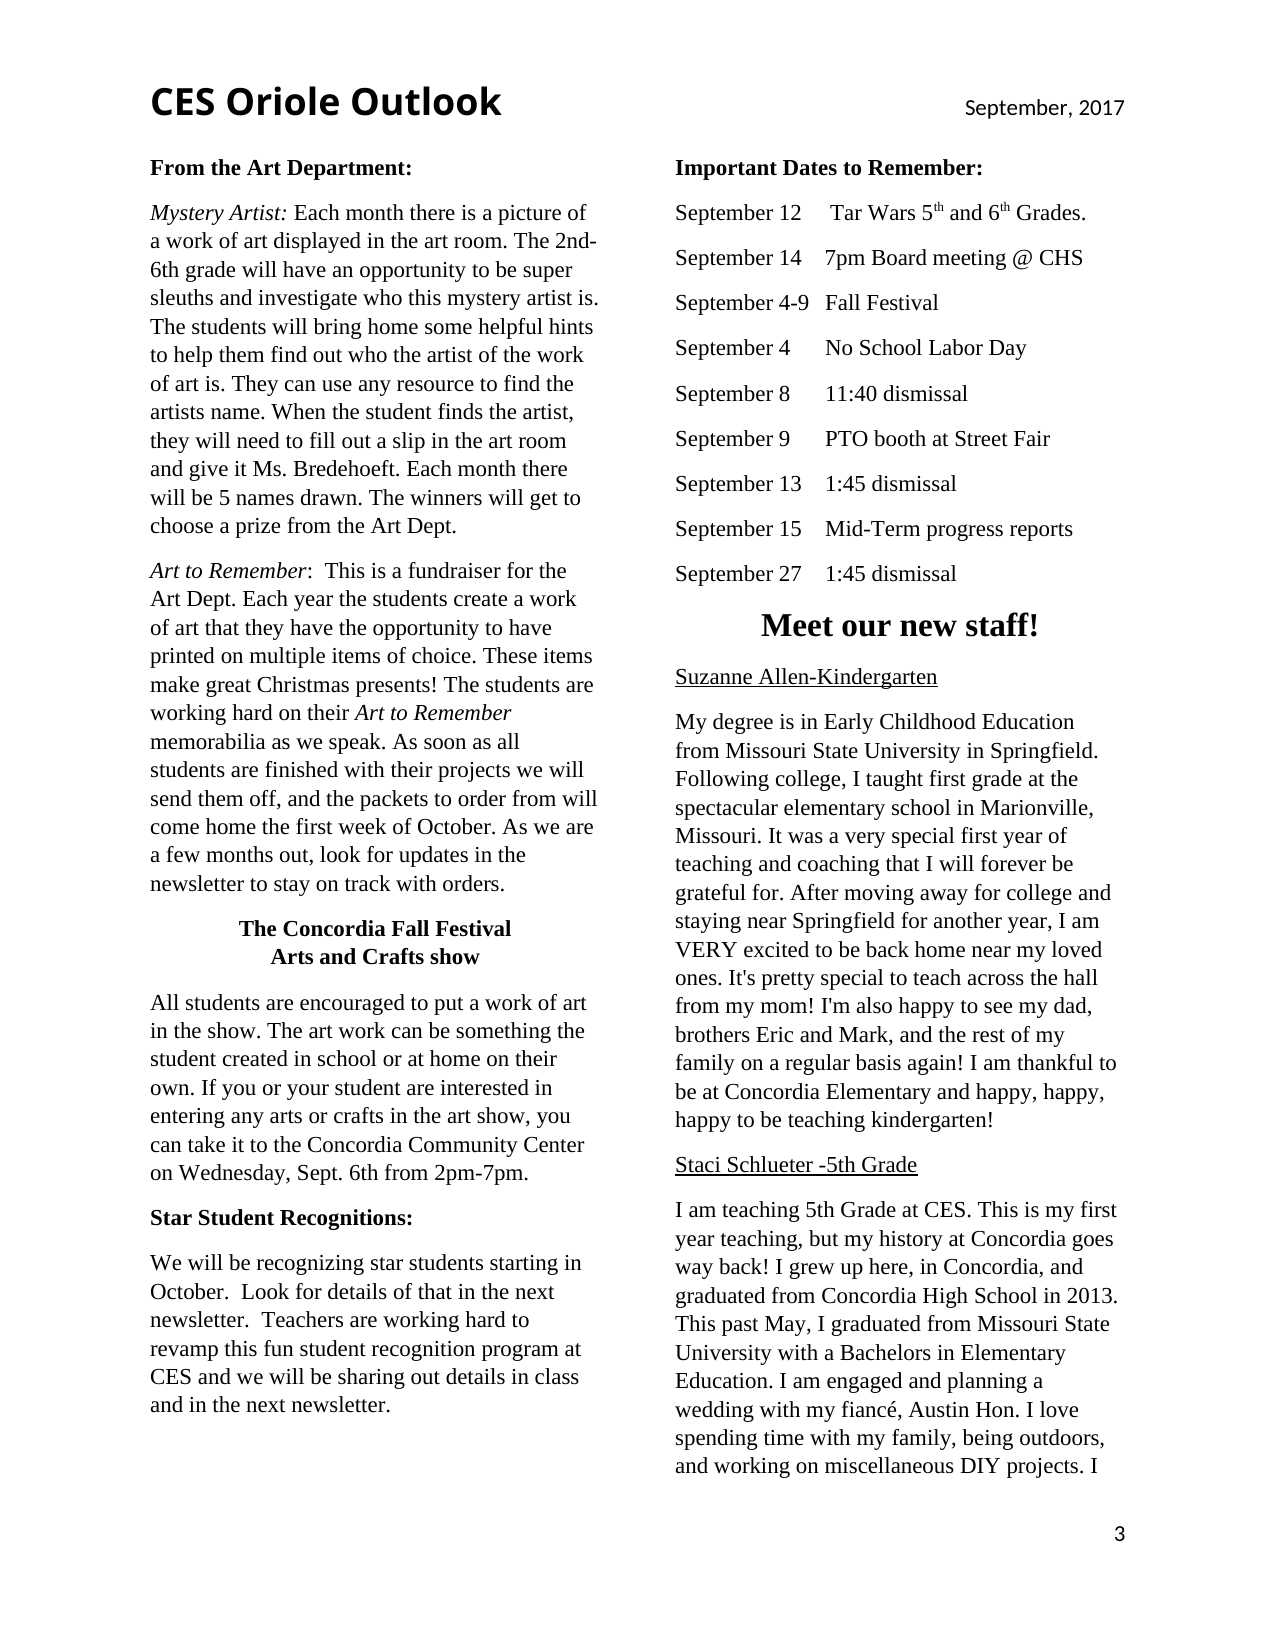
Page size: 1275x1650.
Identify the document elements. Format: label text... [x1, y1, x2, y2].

text September 4 No School Labor Day [675, 334, 1125, 361]
text Important Dates to Remember: [675, 154, 1125, 180]
text Staci Schlueter -5th Grade [675, 1151, 1125, 1178]
text From the Art Department: [150, 154, 600, 180]
text Art to Remember: This is a fundraiser for the Art Dept. Each year the students create a work of art that they have the opportunity to have printed on multiple items of choice. These items make great Christmas presents! The students are working hard on their Art to Remember memorabilia as we speak. As soon as all students are finished with their projects we will send them off, and the packets to order from will come home the first week of October. As we are a few months out, look for updates in the newsletter to stay on track with orders. [150, 557, 600, 896]
text Meet our new staff! [675, 605, 1125, 643]
text September 12 Tar Wars 5th and 6th Grades. [675, 199, 1125, 226]
text Suzanne Allen-Kindergarten [675, 663, 1125, 689]
text Mystery Artist: Each month there is a picture of a work of art displayed in the art room. The 2nd-6th grade will have an opportunity to be super sleuths and investigate who this mystery artist is. The students will bring home some helpful hints to help them find out who the artist of the work of art is. They can use any resource to find the artists name. When the student finds the artist, they will need to fill out a slip in the art room and give it Ms. Bredehoeft. Each month there will be 5 names drawn. The winners will get to choose a prize from the Art Dept. [150, 199, 600, 538]
text September 14 7pm Board meeting @ CHS [675, 244, 1125, 271]
text My degree is in Early Childhood Education from Missouri State University in Springfield. Following college, I taught first grade at the spectacular elementary school in Marionville, Missouri. It was a very special first year of teaching and coaching that I will forever be grateful for. After moving away for college and staying near Springfield for another year, I am VERY excited to be back home near my loved ones. It's pretty special to teach across the hall from my mom! I'm also happy to see my dad, brothers Eric and Mark, and the rest of my family on a regular basis again! I am thankful to be at Concordia Elementary and happy, happy, happy to be teaching kindergarten! [675, 708, 1125, 1133]
text September 9 PTO booth at Street Fair [675, 425, 1125, 451]
text The Concordia Fall Festival Arts and Crafts show [150, 915, 600, 970]
text September 13 1:45 dismissal [675, 470, 1125, 496]
text September 27 1:45 dismissal [675, 560, 1125, 586]
text All students are encouraged to put a work of art in the show. The art work can be something the student created in school or at home on their own. If you or your student are interested in entering any arts or crafts in the art show, you can take it to the Concordia Community Center on Wednesday, Sept. 6th from 2pm-7pm. [150, 988, 600, 1186]
text September 15 Mid-Term progress reports [675, 515, 1125, 541]
text September 4-9 Fall Festival [675, 289, 1125, 316]
text We will be recognizing star students starting in October. Look for details of that in the next newsletter. Teachers are working hard to revamp this fun student recognition program at CES and we will be sharing out details in class and in the next newsletter. [150, 1249, 600, 1418]
text September 8 11:40 dismissal [675, 379, 1125, 406]
text Star Student Recognitions: [150, 1204, 600, 1231]
